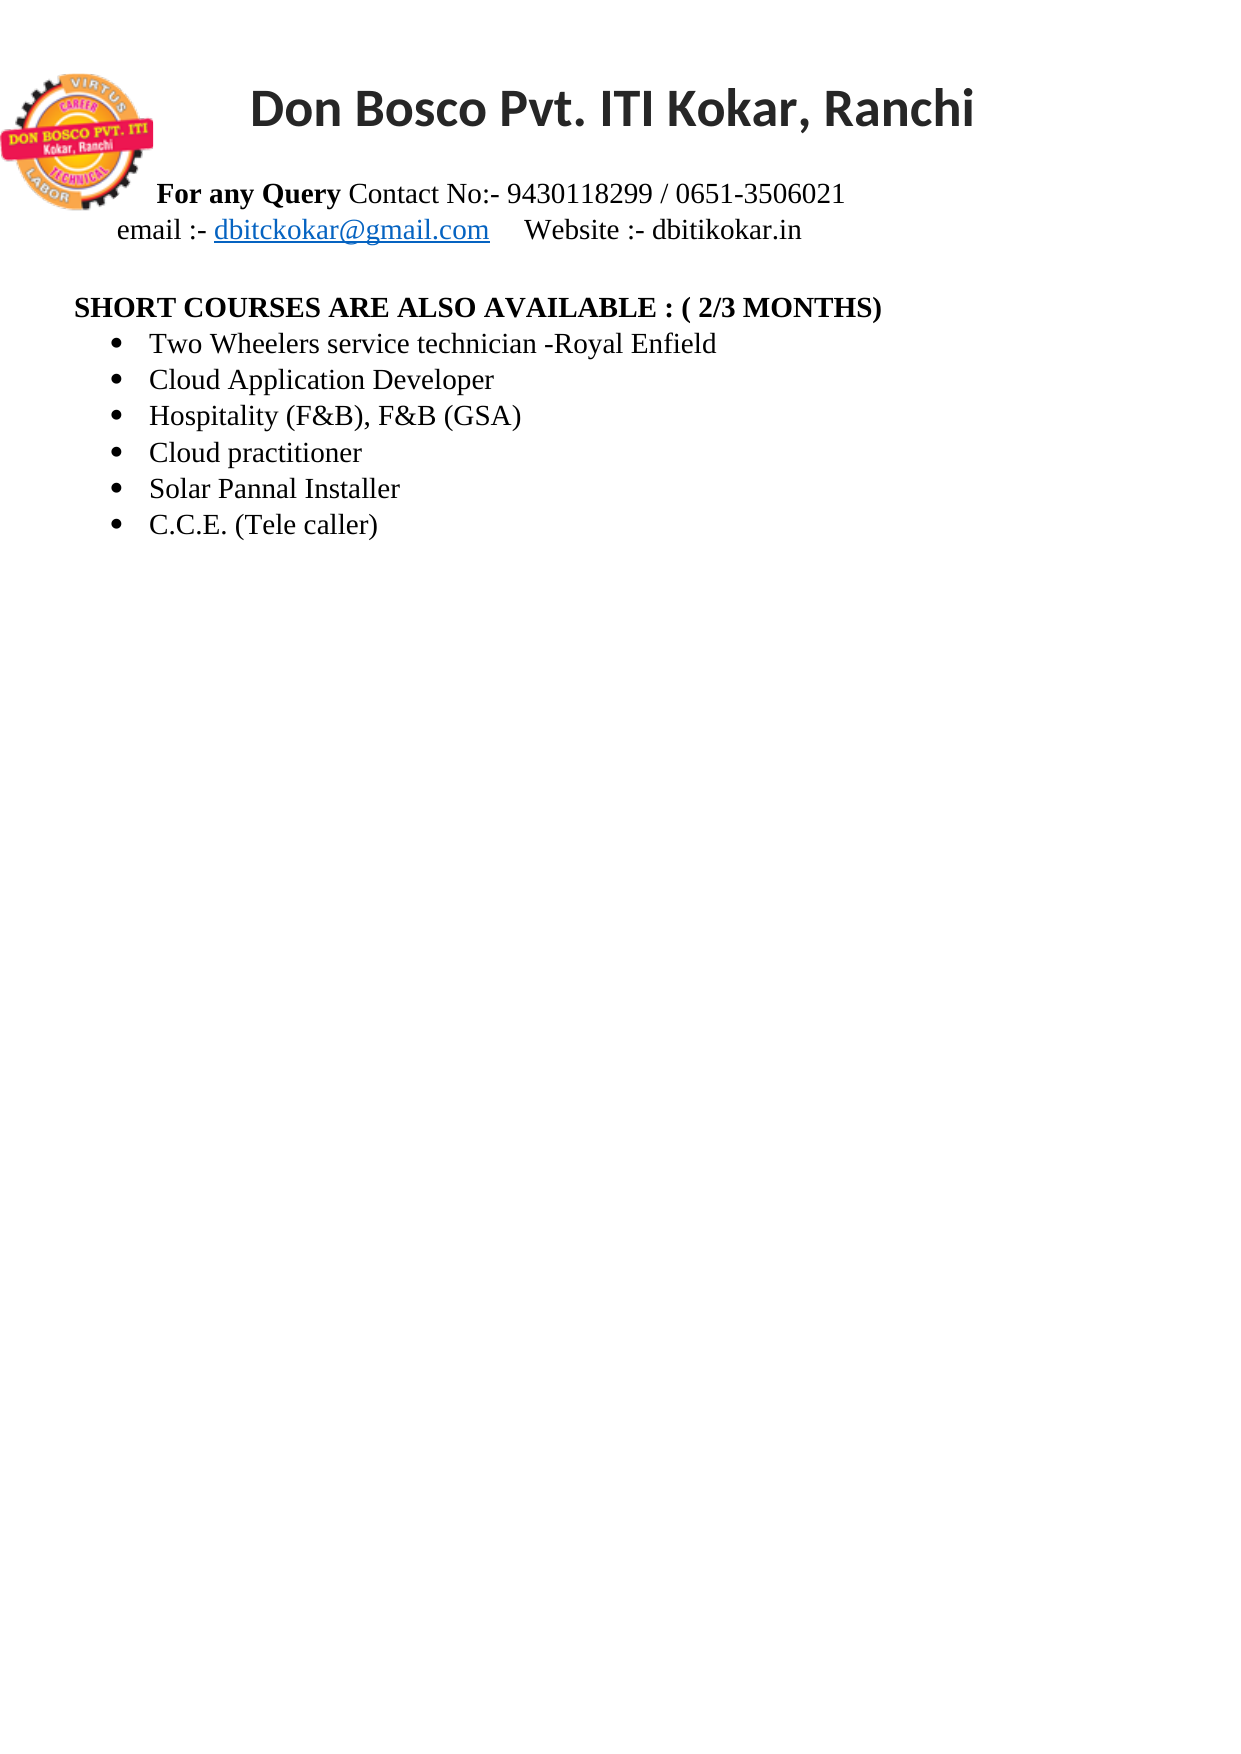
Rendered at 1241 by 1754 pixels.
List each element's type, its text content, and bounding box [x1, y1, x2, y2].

list Cloud practitioner [111, 435, 1152, 468]
text For any Query Contact No:- 9430118299 / 0651-3506021 [100, 176, 1152, 210]
text SHORT COURSES ARE ALSO AVAILABLE : ( 2/3 MONTHS) [74, 290, 1152, 323]
list Two Wheelers service technician -Royal Enfield [111, 326, 1152, 359]
picture [0, 73, 154, 212]
text email :- dbitckokar@gmail.com Website :- dbitikokar.in [74, 212, 1152, 246]
list Cloud Application Developer [111, 362, 1152, 396]
list Hospitality (F&B), F&B (GSA) [111, 398, 1152, 432]
list Solar Pannal Installer [111, 471, 1152, 504]
list C.C.E. (Tele caller) [111, 507, 1152, 541]
